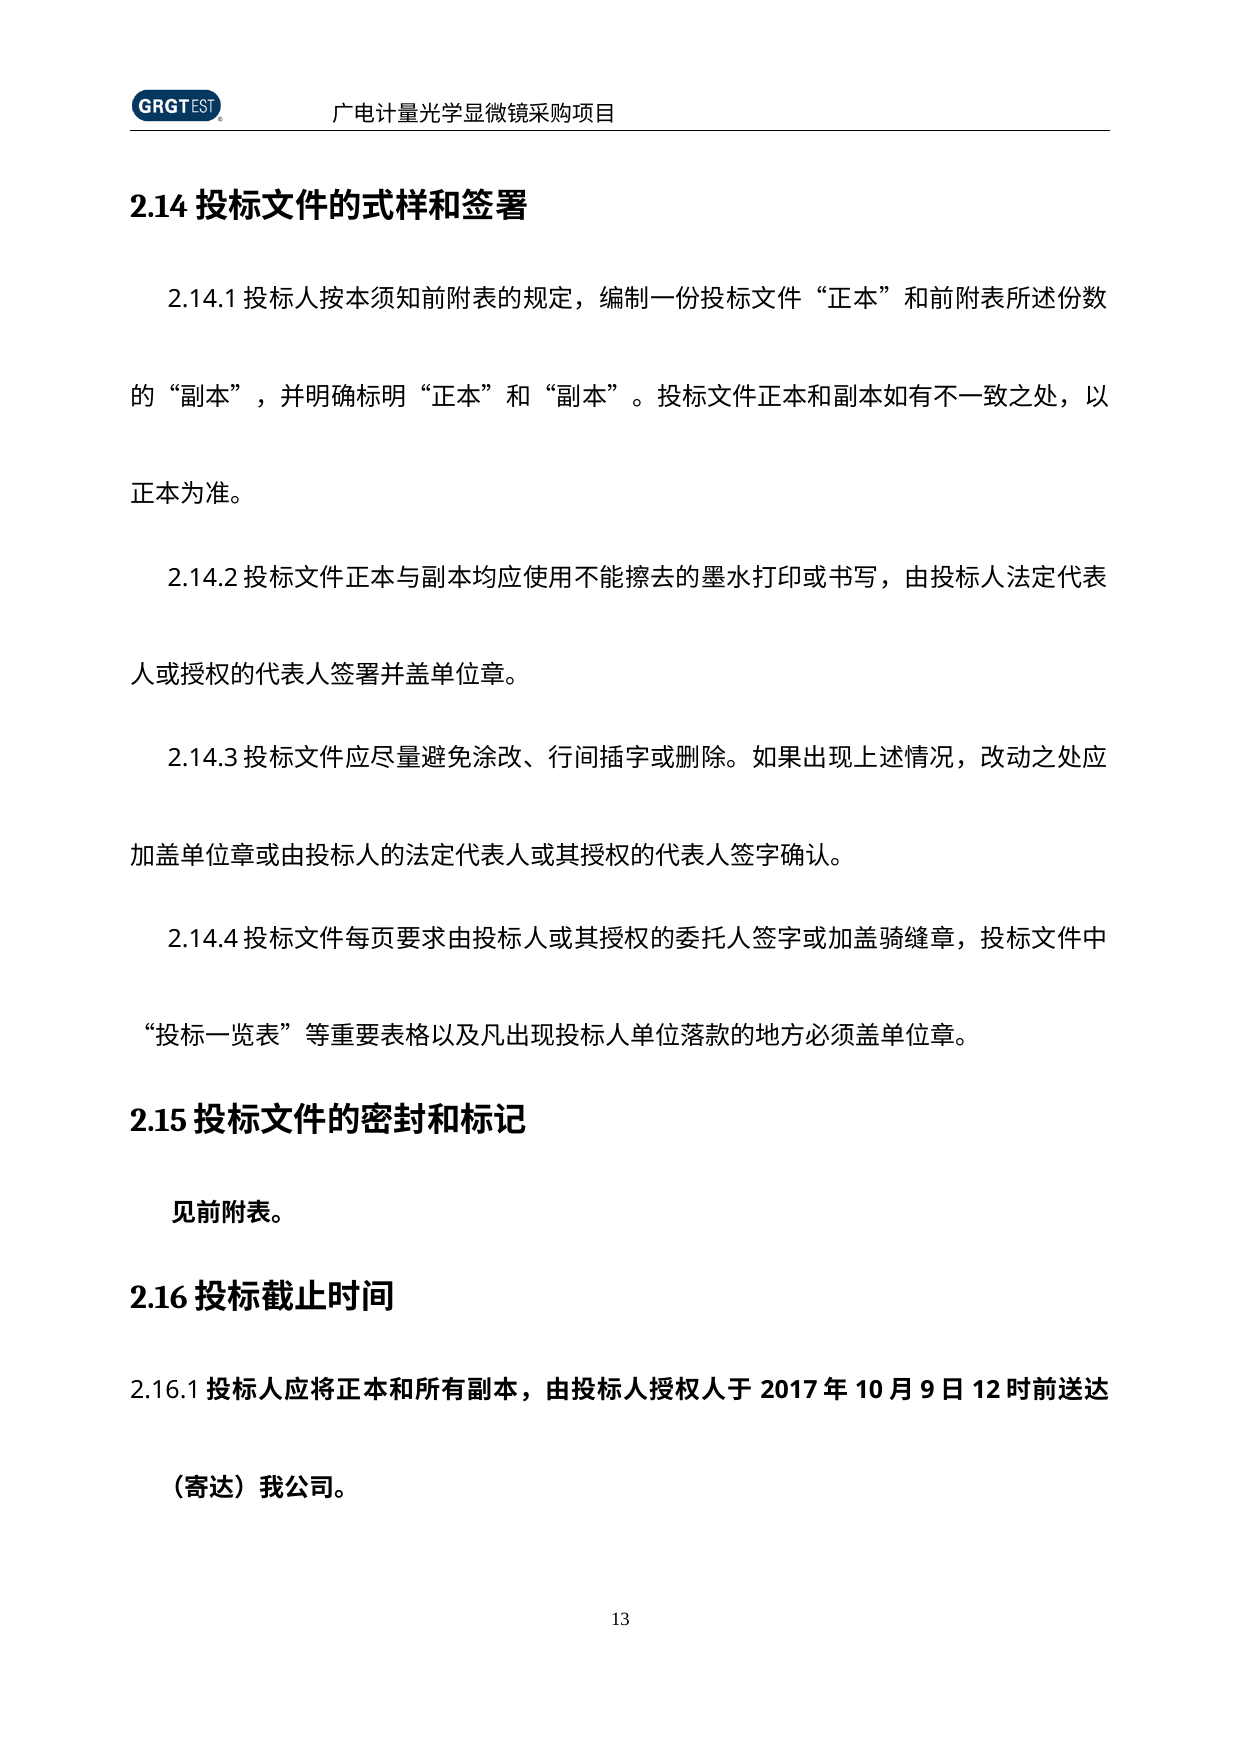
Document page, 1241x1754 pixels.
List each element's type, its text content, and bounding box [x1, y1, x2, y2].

picture [129, 88, 224, 122]
text 2.14.1投标人按本须知前附表的规定，编制一份投标文件“正本”和前附表所述份数的“副本”，并明确标明“正本”和“副本”。投标文件正本和副本如有不一致之处，以正本为准。 [130, 264, 1110, 524]
subtitle 2.15投标文件的密封和标记 [130, 1084, 1110, 1149]
text 2.16.1投标人应将正本和所有副本，由投标人授权人于2017年10月9日12时前送达（寄达）我公司。 [130, 1355, 1110, 1518]
subtitle 2.16投标截止时间 [130, 1262, 1110, 1327]
text 2.14.2投标文件正本与副本均应使用不能擦去的墨水打印或书写，由投标人法定代表人或授权的代表人签署并盖单位章。 [130, 543, 1110, 705]
text 2.14.4投标文件每页要求由投标人或其授权的委托人签字或加盖骑缝章，投标文件中“投标一览表”等重要表格以及凡出现投标人单位落款的地方必须盖单位章。 [130, 904, 1110, 1066]
text 2.14.3投标文件应尽量避免涂改、行间插字或删除。如果出现上述情况，改动之处应加盖单位章或由投标人的法定代表人或其授权的代表人签字确认。 [130, 723, 1110, 886]
subtitle 2.14投标文件的式样和签署 [130, 171, 1110, 236]
text 见前附表。 [158, 1178, 1110, 1243]
